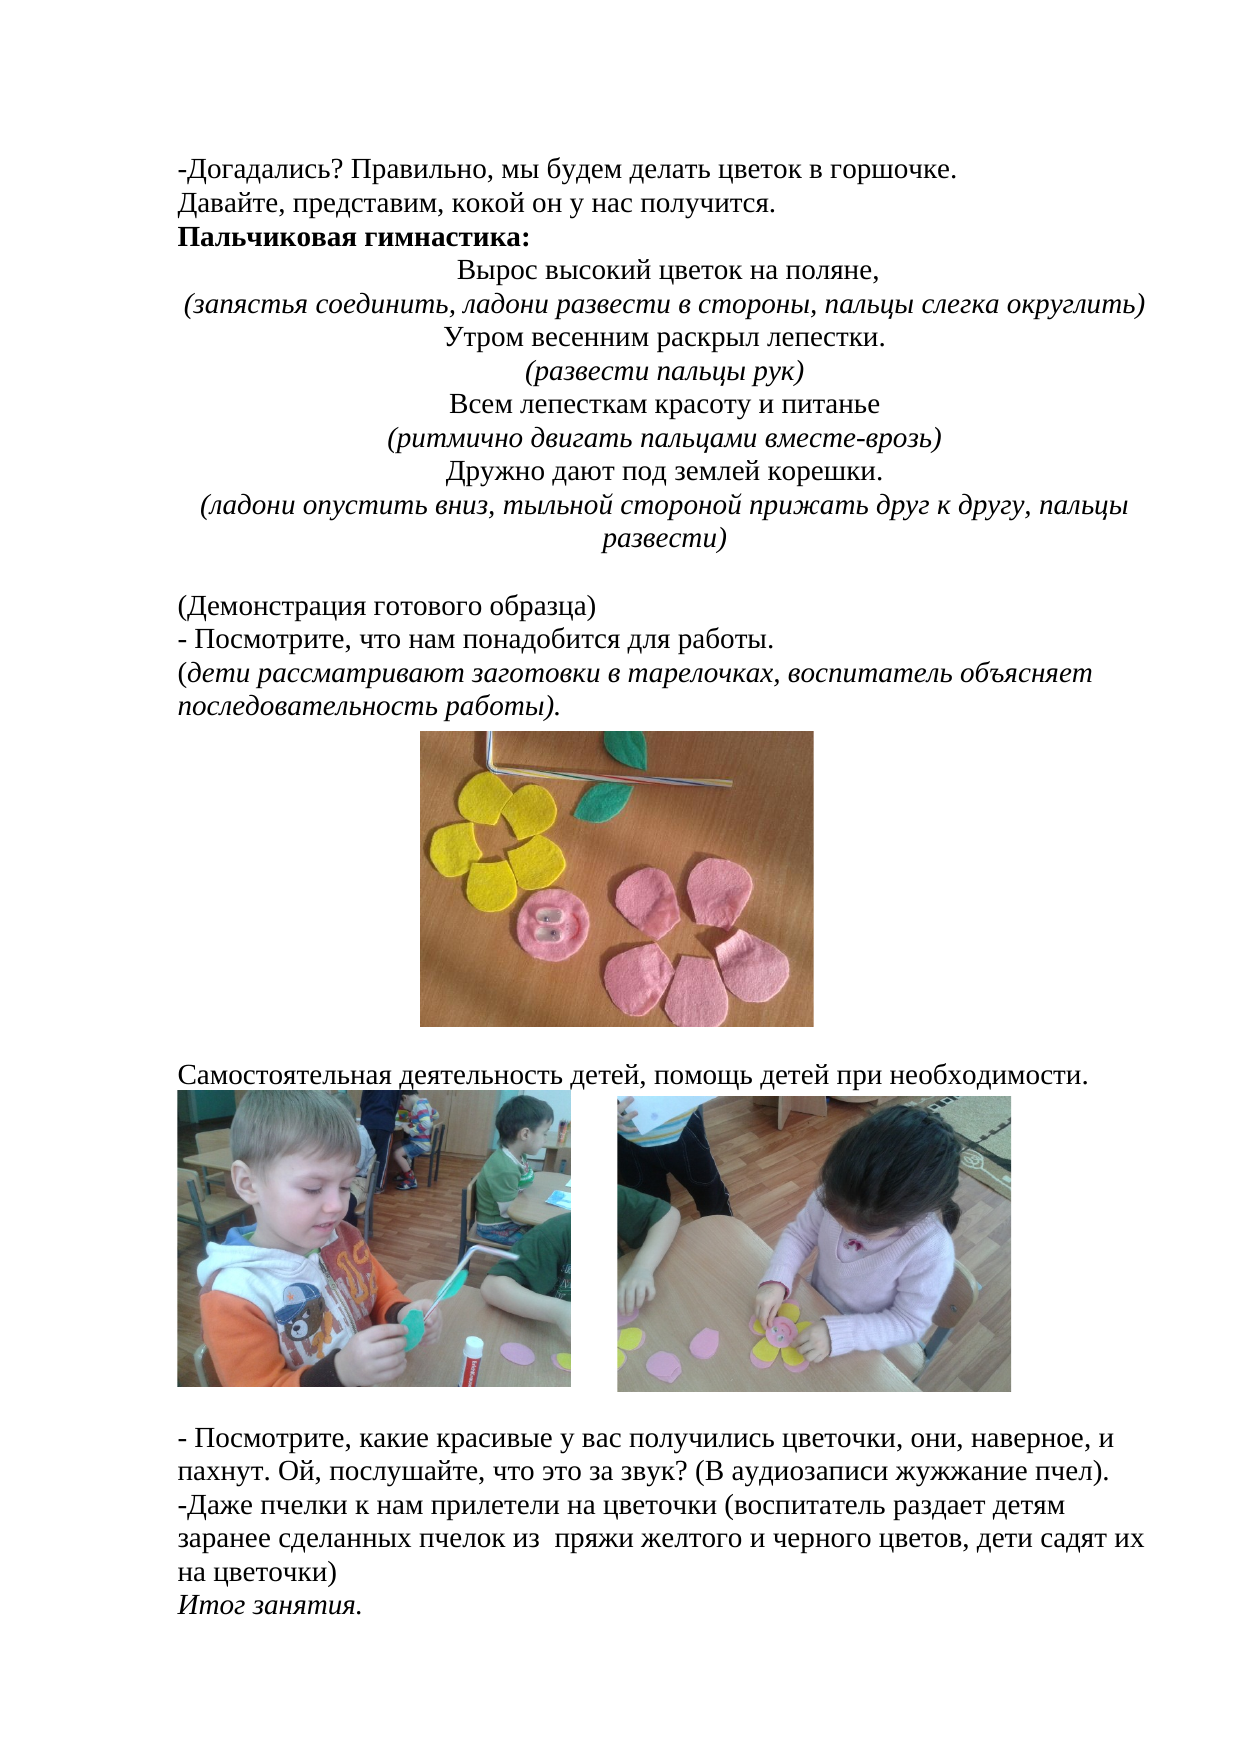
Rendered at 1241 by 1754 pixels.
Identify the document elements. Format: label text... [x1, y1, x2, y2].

text (Демонстрация готового образца) [177, 588, 1152, 621]
text (развести пальцы рук) [177, 353, 1152, 386]
text Итог занятия. [177, 1587, 1152, 1621]
text Самостоятельная деятельность детей, помощь детей при необходимости. [177, 1057, 1152, 1091]
text Утром весенним раскрыл лепестки. [177, 319, 1152, 353]
text (ладони опустить вниз, тыльной стороной прижать друг к другу, пальцы развести) [177, 487, 1152, 554]
picture [617, 1096, 1012, 1392]
text Дружно дают под землей корешки. [177, 453, 1152, 487]
text Вырос высокий цветок на поляне, [177, 252, 1152, 286]
text Давайте, представим, кокой он у нас получится. [177, 185, 1152, 219]
text -Догадались? Правильно, мы будем делать цветок в горшочке. [177, 152, 1152, 185]
text (ритмично двигать пальцами вместе-врозь) [177, 420, 1152, 453]
picture [420, 731, 814, 1027]
text -Даже пчелки к нам прилетели на цветочки (воспитатель раздает детям заранее сделанных пчелок из пряжи желтого и черного цветов, дети садят их на цветочки) [177, 1487, 1152, 1587]
text Всем лепесткам красоту и питанье [177, 386, 1152, 420]
picture [177, 1090, 571, 1387]
text (дети рассматривают заготовки в тарелочках, воспитатель объясняет последовательность работы). [177, 655, 1152, 722]
text - Посмотрите, какие красивые у вас получились цветочки, они, наверное, и пахнут. Ой, послушайте, что это за звук? (В аудиозаписи жужжание пчел). [177, 1420, 1152, 1487]
text (запястья соединить, ладони развести в стороны, пальцы слегка округлить) [177, 286, 1152, 319]
text - Посмотрите, что нам понадобится для работы. [177, 621, 1152, 655]
text Пальчиковая гимнастика: [177, 219, 1152, 252]
